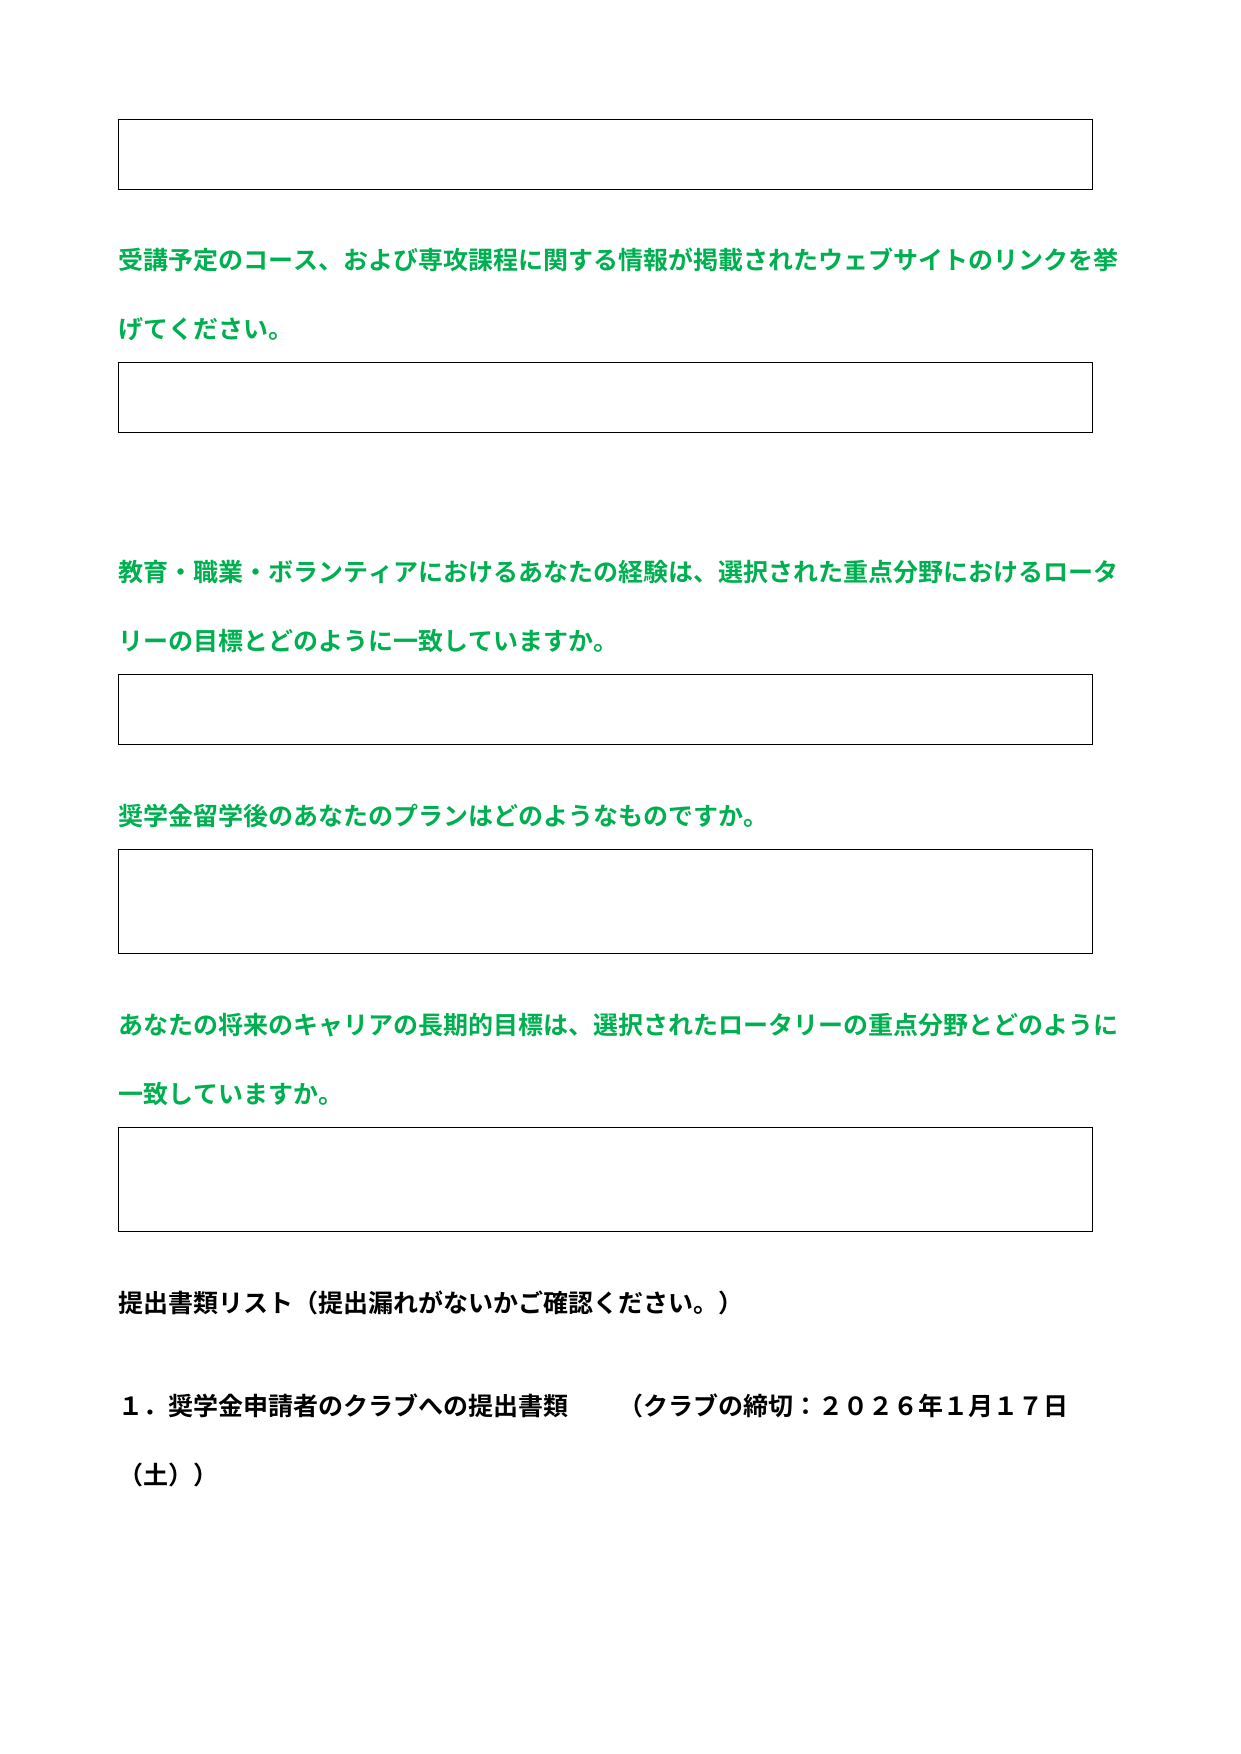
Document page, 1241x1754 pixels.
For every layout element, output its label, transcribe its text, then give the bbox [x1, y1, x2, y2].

table_header [119, 675, 1092, 744]
table_header [119, 1128, 1092, 1231]
text 提出書類リスト（提出漏れがないかご確認ください。） [118, 1267, 1122, 1336]
table_header [119, 363, 1092, 432]
text 受講予定のコース、および専攻課程に関する情報が掲載されたウェブサイトのリンクを挙げてください。 [118, 224, 1122, 362]
table_header [119, 120, 1092, 188]
table_header [119, 850, 1092, 953]
text あなたの将来のキャリアの長期的目標は、選択されたロータリーの重点分野とどのように一致していますか。 [118, 989, 1122, 1127]
text 奨学金留学後のあなたのプランはどのようなものですか。 [118, 780, 1122, 849]
text １．奨学金申請者のクラブへの提出書類 （クラブの締切：２０２６年１月１７日（土）） [118, 1370, 1122, 1508]
text 教育・職業・ボランティアにおけるあなたの経験は、選択された重点分野におけるロータリーの目標とどのように一致していますか。 [118, 536, 1122, 674]
